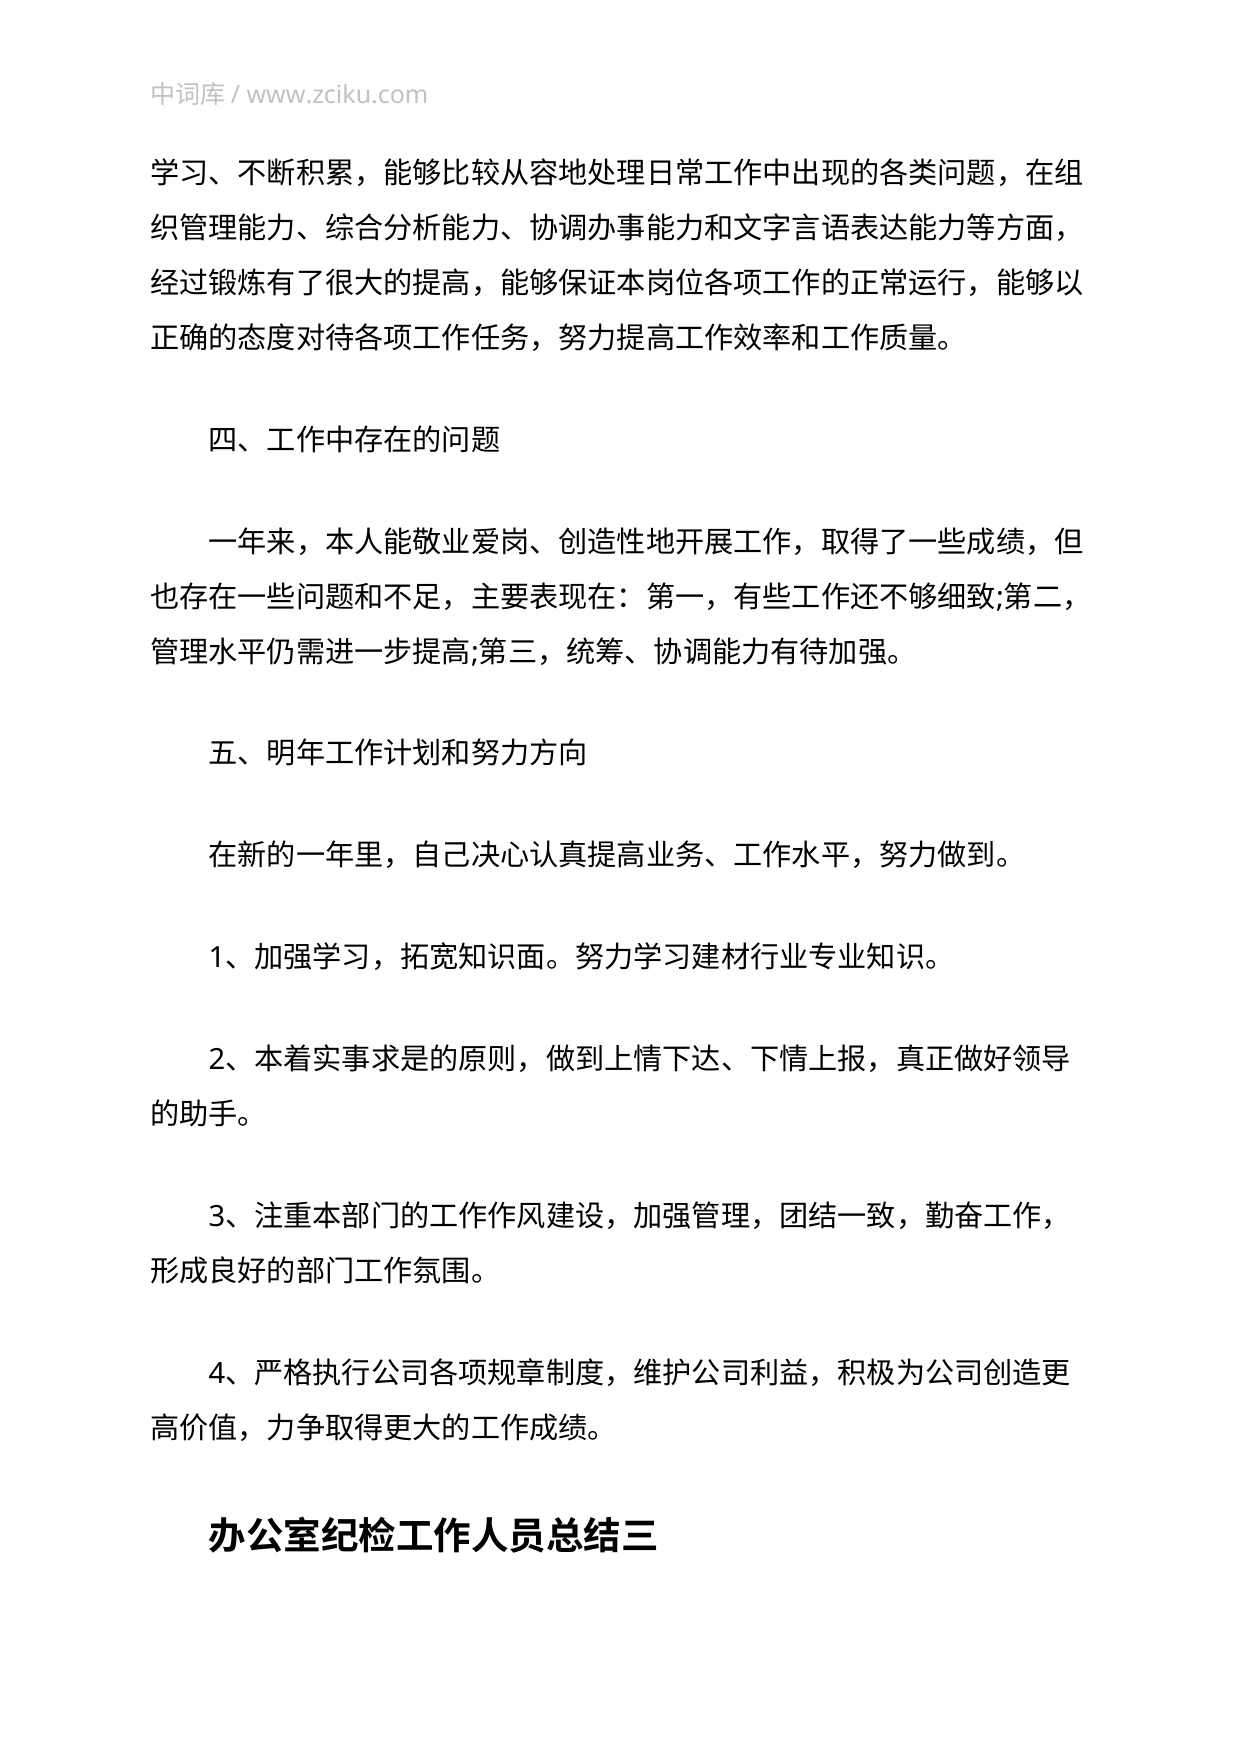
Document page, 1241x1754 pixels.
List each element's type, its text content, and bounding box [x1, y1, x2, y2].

text 办公室纪检工作人员总结三 [150, 1506, 1090, 1560]
text 五、明年工作计划和努力方向 [150, 730, 1090, 772]
text 2、本着实事求是的原则，做到上情下达、下情上报，真正做好领导的助手。 [150, 1036, 1090, 1133]
text 一年来，本人能敬业爱岗、创造性地开展工作，取得了一些成绩，但也存在一些问题和不足，主要表现在：第一，有些工作还不够细致;第二，管理水平仍需进一步提高;第三，统筹、协调能力有待加强。 [150, 518, 1090, 671]
text 3、注重本部门的工作作风建设，加强管理，团结一致，勤奋工作，形成良好的部门工作氛围。 [150, 1192, 1090, 1290]
text 4、严格执行公司各项规章制度，维护公司利益，积极为公司创造更高价值，力争取得更大的工作成绩。 [150, 1349, 1090, 1446]
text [150, 150, 1090, 357]
text 四、工作中存在的问题 [150, 416, 1090, 459]
text 在新的一年里，自己决心认真提高业务、工作水平，努力做到。 [150, 832, 1090, 874]
text 1、加强学习，拓宽知识面。努力学习建材行业专业知识。 [150, 934, 1090, 976]
